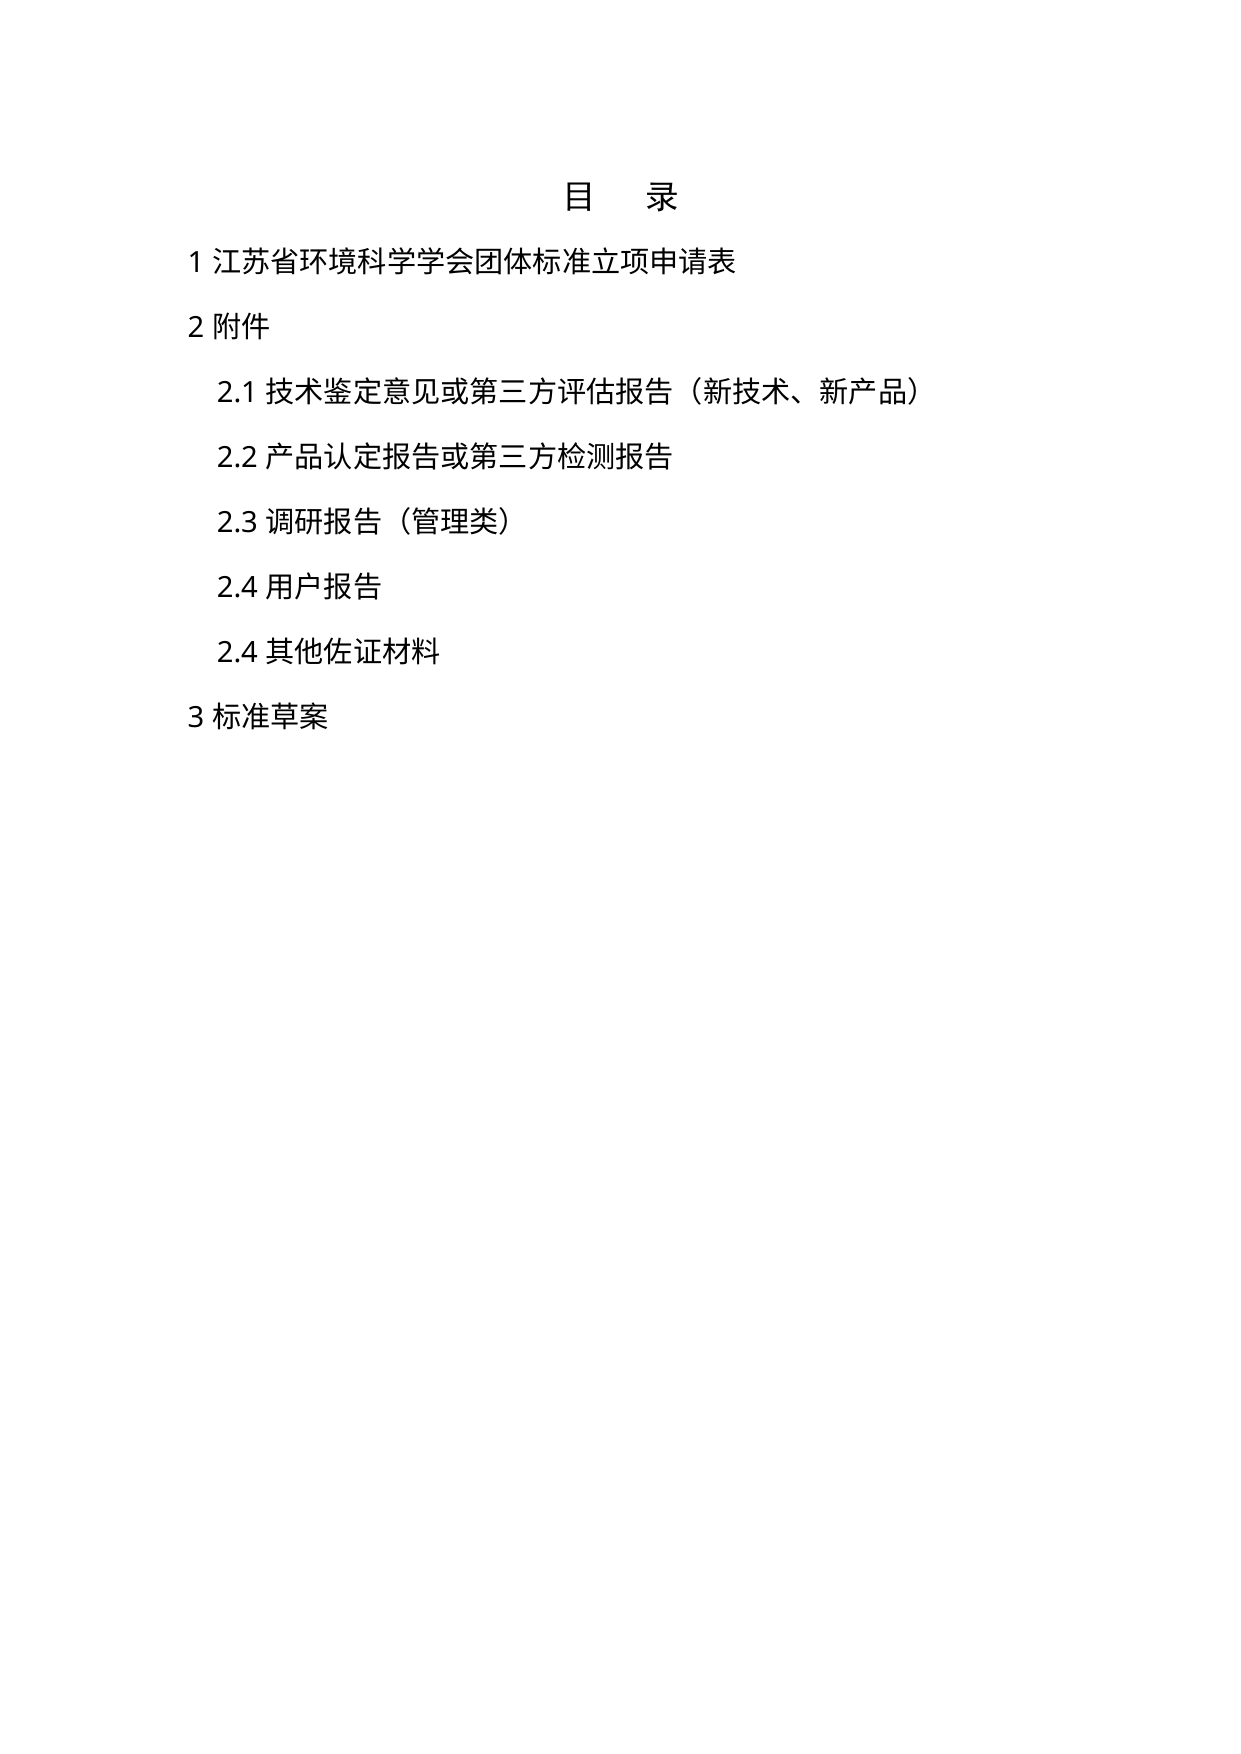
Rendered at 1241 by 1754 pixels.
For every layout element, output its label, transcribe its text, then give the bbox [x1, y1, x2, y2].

list 2.4 用户报告 [187, 552, 1053, 617]
list 2 附件 [187, 292, 1053, 357]
list 1 江苏省环境科学学会团体标准立项申请表 [187, 227, 1053, 292]
text 目 录 [187, 162, 1053, 227]
list 2.1 技术鉴定意见或第三方评估报告（新技术、新产品） [187, 357, 1053, 422]
list 3 标准草案 [187, 682, 1053, 747]
list 2.4 其他佐证材料 [187, 617, 1053, 682]
list 2.3 调研报告（管理类） [187, 487, 1053, 552]
list 2.2 产品认定报告或第三方检测报告 [187, 422, 1053, 487]
